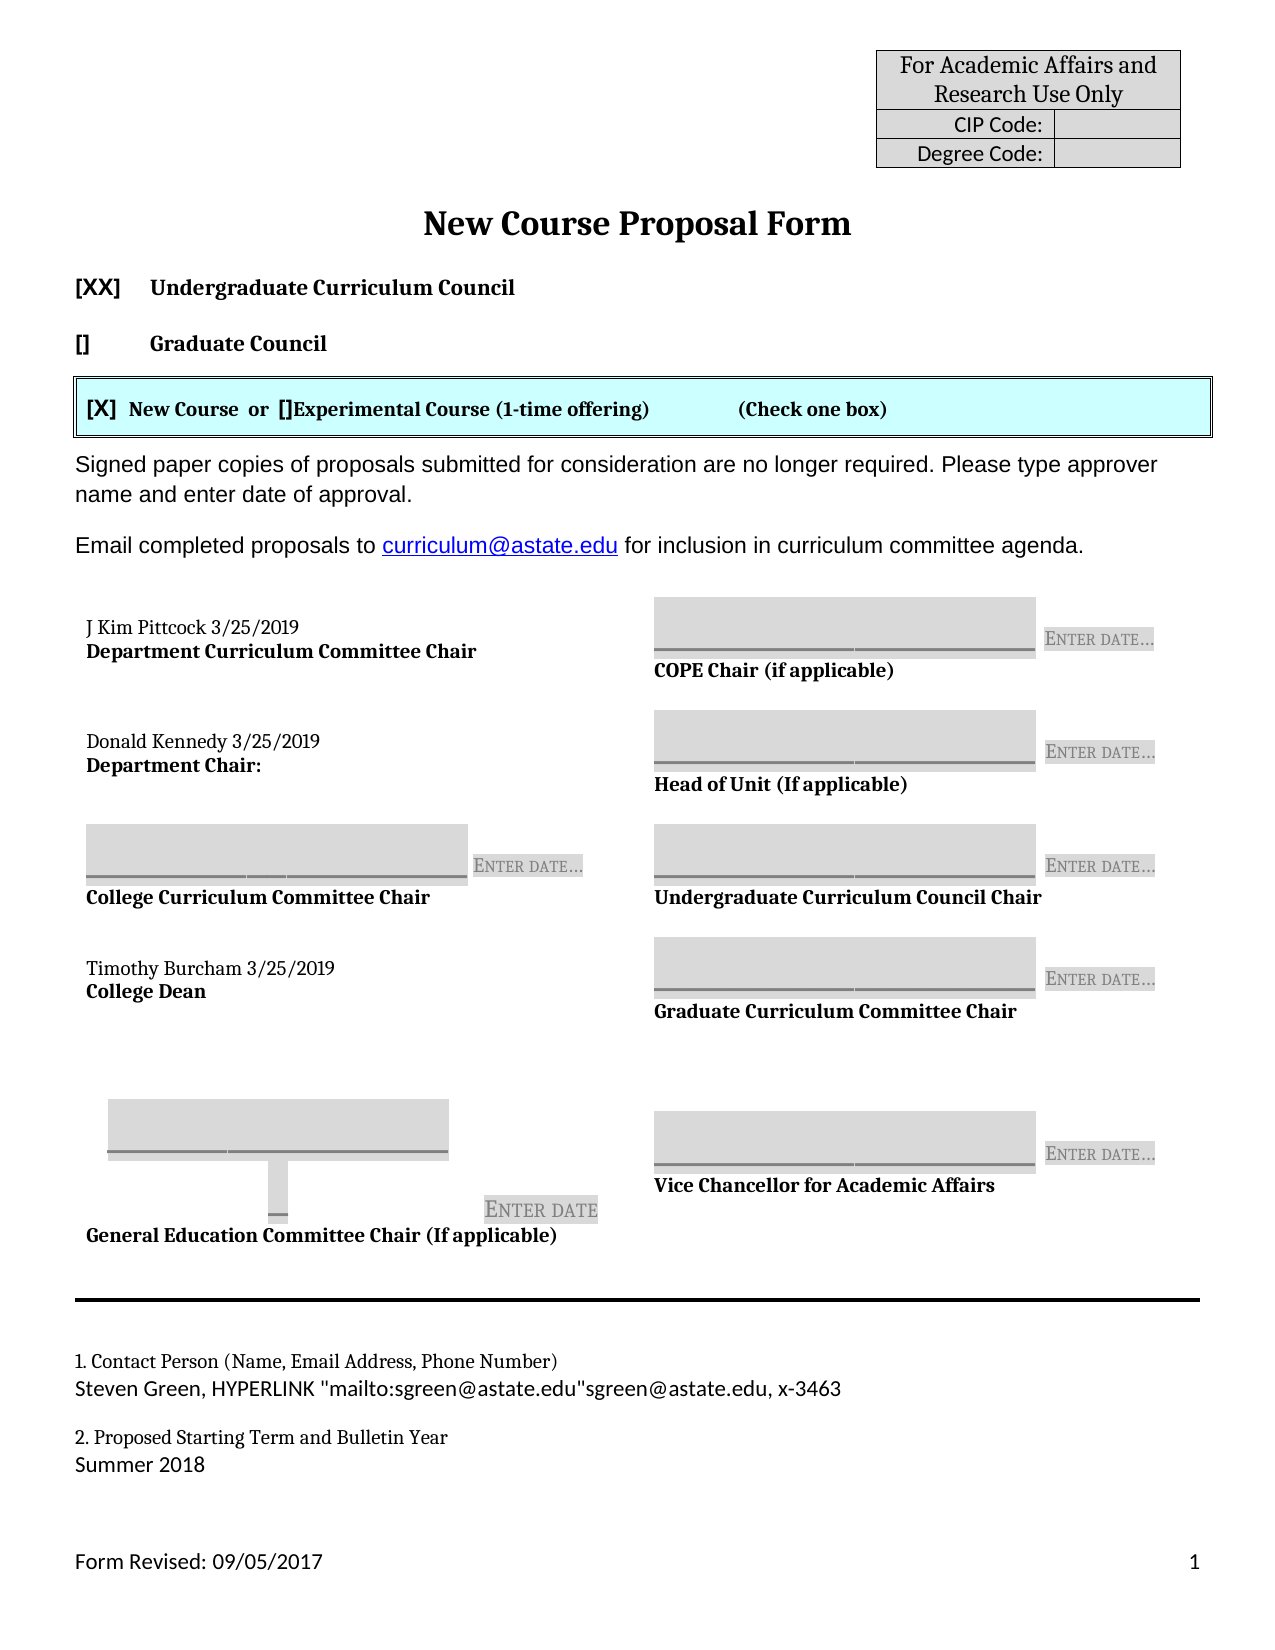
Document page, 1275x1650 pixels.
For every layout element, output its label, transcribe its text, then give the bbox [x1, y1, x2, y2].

table_header [X] New Course or []Experimental Course (1-time offering) (Check one box) [77, 379, 1210, 435]
table_header For Academic Affairs and Research Use Only [877, 51, 1180, 109]
table_cell [1055, 110, 1180, 138]
table_cell General Education Committee Chair (If applicable) [75, 1037, 643, 1272]
table_cell Department Chair: [75, 697, 643, 810]
text 2. Proposed Starting Term and Bulletin Year [75, 1426, 1200, 1450]
table_cell Vice Chancellor for Academic Affairs [643, 1037, 1211, 1272]
table_cell College Dean [75, 924, 643, 1037]
text New Course Proposal Form [75, 203, 1200, 244]
table_cell Head of Unit (If applicable) [643, 697, 1211, 810]
text [] Graduate Council [75, 327, 1200, 359]
table_header COPE Chair (if applicable) [643, 583, 1211, 697]
table_cell Graduate Curriculum Committee Chair [643, 924, 1211, 1037]
table_cell [1055, 139, 1180, 167]
text Signed paper copies of proposals submitted for consideration are no longer required. Please type approver name and enter date of approval. [75, 451, 1200, 507]
table_cell College Curriculum Committee Chair [75, 810, 643, 923]
text 1. Contact Person (Name, Email Address, Phone Number) [75, 1350, 1200, 1374]
table_header Department Curriculum Committee Chair [75, 583, 643, 697]
table_cell Undergraduate Curriculum Council Chair [643, 810, 1211, 923]
table_cell CIP Code: [877, 110, 1054, 138]
text [XX] Undergraduate Curriculum Council [75, 271, 1200, 302]
table_cell Degree Code: [877, 139, 1054, 167]
text Email completed proposals to curriculum@astate.edu for inclusion in curriculum committee agenda. [75, 532, 1200, 558]
